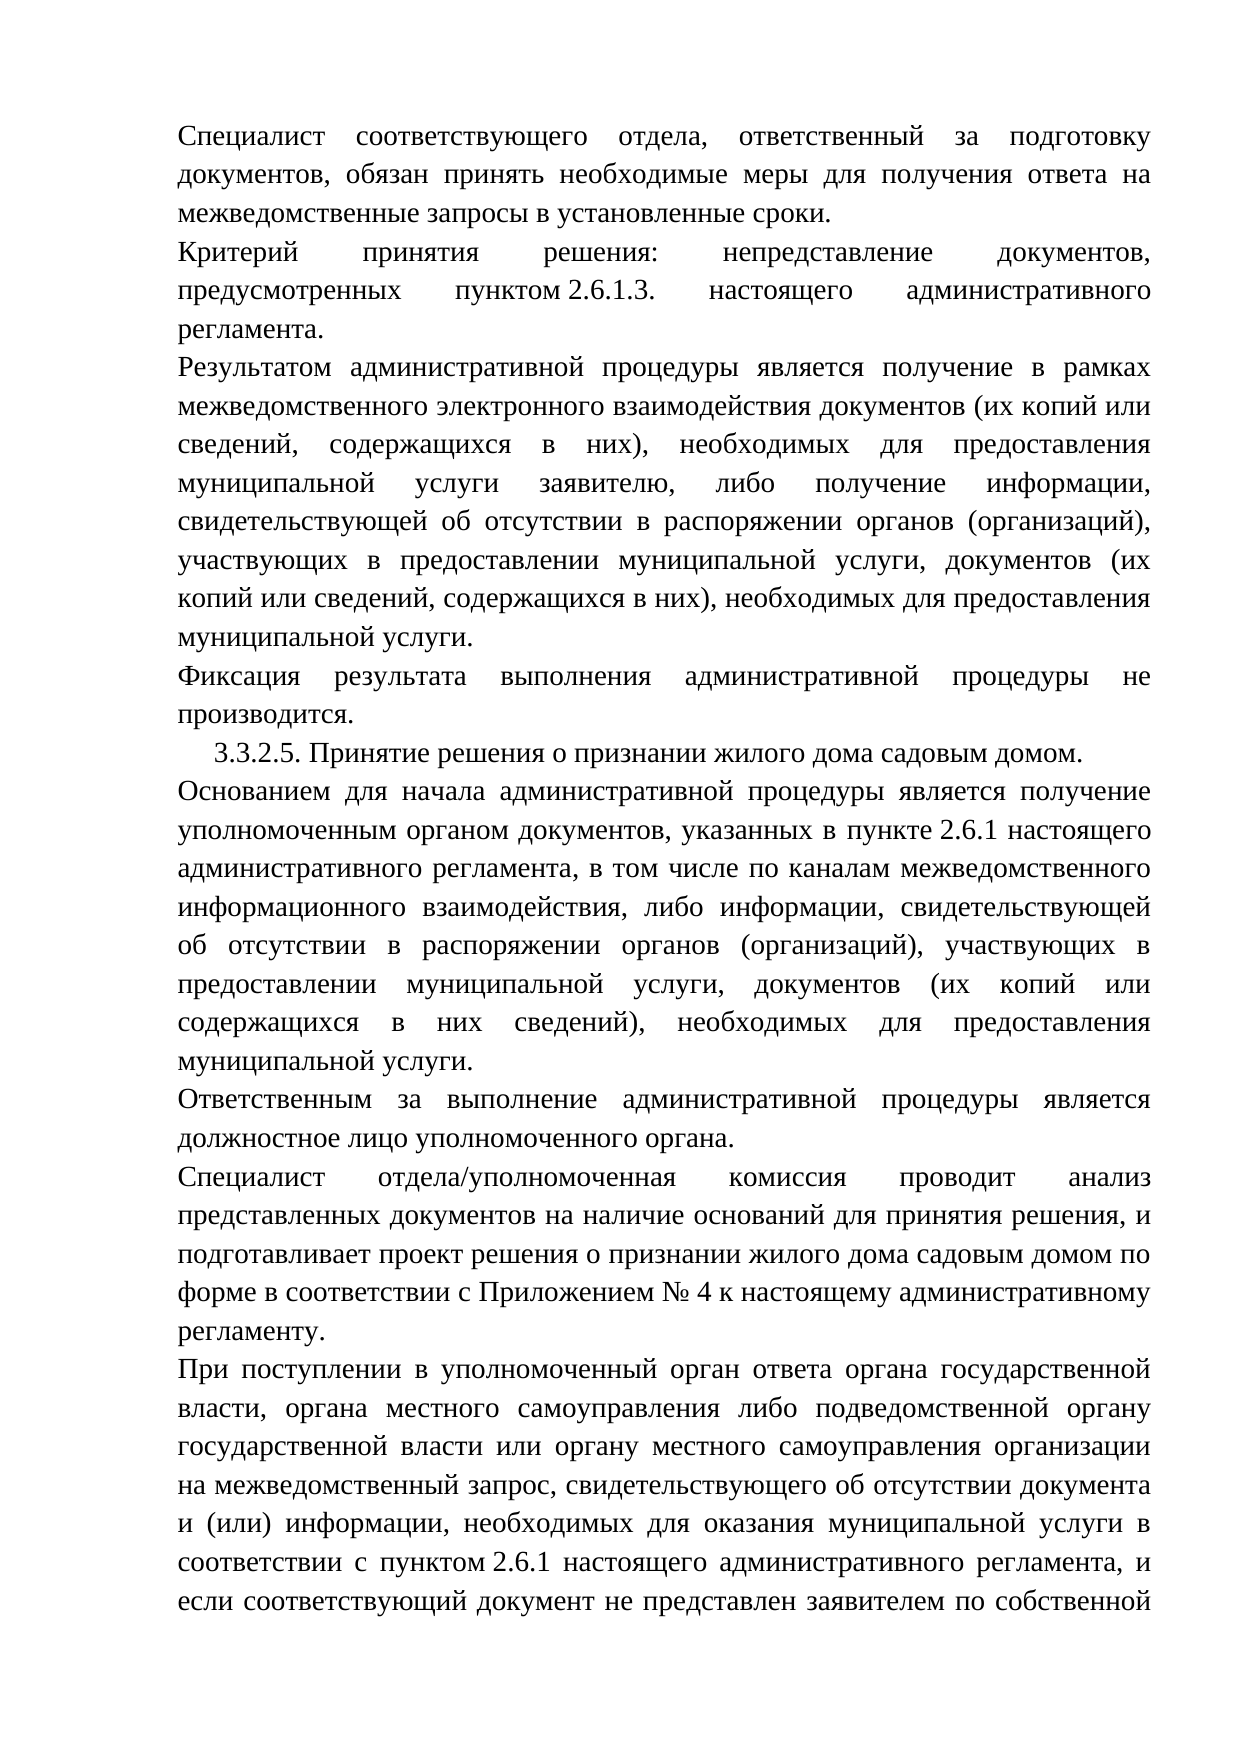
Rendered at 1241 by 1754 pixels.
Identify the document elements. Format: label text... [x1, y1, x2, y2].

text Основанием для начала административной процедуры является получение уполномоченным органом документов, указанных в пункте 2.6.1 настоящего административного регламента, в том числе по каналам межведомственного информационного взаимодействия, либо информации, свидетельствующей об отсутствии в распоряжении органов (организаций), участвующих в предоставлении муниципальной услуги, документов (их копий или содержащихся в них сведений), необходимых для предоставления муниципальной услуги. [177, 773, 1152, 1077]
text 3.3.2.5. Принятие решения о признании жилого дома садовым домом. [177, 735, 1152, 768]
text Специалист соответствующего отдела, ответственный за подготовку документов, обязан принять необходимые меры для получения ответа на межведомственные запросы в установленные сроки. [177, 118, 1152, 229]
text Критерий принятия решения: непредставление документов, предусмотренных пунктом 2.6.1.3. настоящего административного регламента. [177, 234, 1152, 344]
text Фиксация результата выполнения административной процедуры не производится. [177, 658, 1152, 730]
text Специалист отдела/уполномоченная комиссия проводит анализ представленных документов на наличие оснований для принятия решения, и подготавливает проект решения о признании жилого дома садовым домом по форме в соответствии с Приложением № 4 к настоящему административному регламенту. [177, 1159, 1152, 1346]
text Результатом административной процедуры является получение в рамках межведомственного электронного взаимодействия документов (их копий или сведений, содержащихся в них), необходимых для предоставления муниципальной услуги заявителю, либо получение информации, свидетельствующей об отсутствии в распоряжении органов (организаций), участвующих в предоставлении муниципальной услуги, документов (их копий или сведений, содержащихся в них), необходимых для предоставления муниципальной услуги. [177, 349, 1152, 653]
text Ответственным за выполнение административной процедуры является должностное лицо уполномоченного органа. [177, 1082, 1152, 1154]
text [177, 1351, 1152, 1616]
